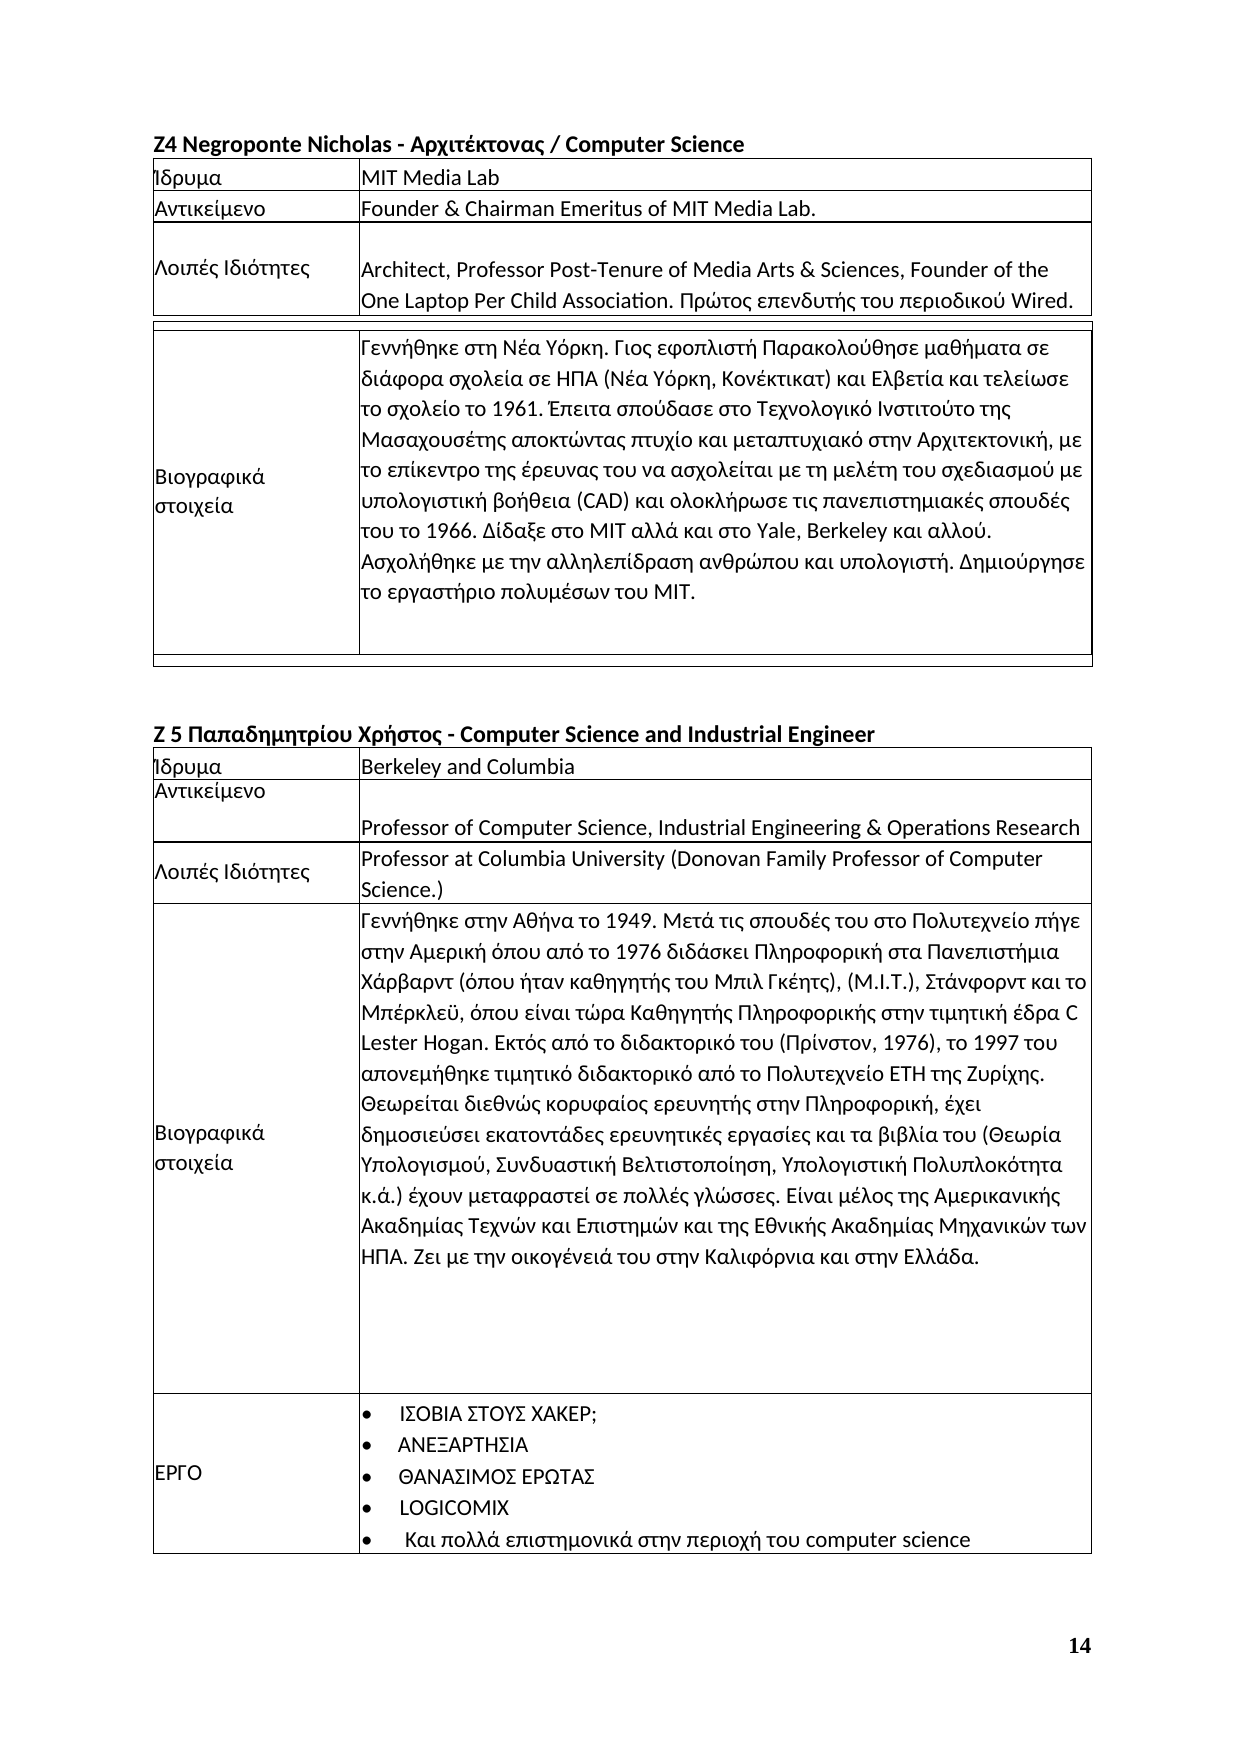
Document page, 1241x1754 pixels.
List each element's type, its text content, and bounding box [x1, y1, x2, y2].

table_cell Architect, Professor Post-Tenure of Media Arts & Sciences, Founder of the One Laptop Per Child Association. Πρώτος επενδυτής του περιοδικού Wired. [360, 223, 1091, 314]
table_cell Professor at Columbia University (Donovan Family Professor of Computer Science.) [360, 843, 1091, 903]
table_cell ΙΣΟΒΙΑ ΣΤΟΥΣ ΧΑΚΕΡ; ΑΝΕΞΑΡΤΗΣΙΑ ΘΑΝΑΣΙΜΟΣ ΕΡΩΤΑΣ LOGICOMIX Και πολλά επιστημονικά στην περιοχή του computer science [360, 1394, 1091, 1553]
table_header Berkeley and Columbia [360, 748, 1091, 779]
table_header Ίδρυμα [154, 748, 359, 779]
table_cell Founder & Chairman Emeritus of MIT Media Lab. [360, 191, 1091, 221]
text Z4 Negroponte Nicholas - Αρχιτέκτονας / Computer Science [153, 133, 1092, 157]
table_cell Βιογραφικά στοιχεία [154, 904, 359, 1393]
table_header Βιογραφικά στοιχεία [154, 331, 359, 654]
text Ζ 5 Παπαδημητρίου Χρήστος - Computer Science and Industrial Engineer [153, 723, 1092, 747]
table_cell Professor of Computer Science, Industrial Engineering & Operations Research [360, 780, 1091, 841]
table_cell Αντικείμενο [154, 780, 359, 841]
table_cell Λοιπές Ιδιότητες [154, 223, 359, 314]
table_header Γεννήθηκε στη Νέα Υόρκη. Γιος εφοπλιστή Παρακολούθησε μαθήματα σε διάφορα σχολεία σε ΗΠΑ (Νέα Υόρκη, Κονέκτικατ) και Ελβετία και τελείωσε το σχολείο το 1961. Έπειτα σπούδασε στο Τεχνολογικό Ινστιτούτο της Μασαχουσέτης αποκτώντας πτυχίο και μεταπτυχιακό στην Αρχιτεκτονική, με το επίκεντρο της έρευνας του να ασχολείται με τη μελέτη του σχεδιασμού με υπολογιστική βοήθεια (CAD) και ολοκλήρωσε τις πανεπιστημιακές σπουδές του το 1966. Δίδαξε στο ΜΙΤ αλλά και στο Yale, Berkeley και αλλού. Ασχολήθηκε με την αλληλεπίδραση ανθρώπου και υπολογιστή. Δημιούργησε το εργαστήριο πολυμέσων του ΜΙΤ. [360, 331, 1091, 654]
table_header MIT Media Lab [360, 159, 1091, 189]
table_header Ίδρυμα [154, 159, 359, 189]
table_cell ΕΡΓΟ [154, 1394, 359, 1553]
table_cell Αντικείμενο [154, 191, 359, 221]
table_cell Λοιπές Ιδιότητες [154, 843, 359, 903]
table_cell Γεννήθηκε στην Αθήνα το 1949. Μετά τις σπουδές του στο Πολυτεχνείο πήγε στην Αμερική όπου από το 1976 διδάσκει Πληροφορική στα Πανεπιστήμια Χάρβαρντ (όπου ήταν καθηγητής του Μπιλ Γκέητς), (Μ.Ι.Τ.), Στάνφορντ και το Μπέρκλεϋ, όπου είναι τώρα Καθηγητής Πληροφορικής στην τιμητική έδρα C Lester Hogan. Εκτός από το διδακτορικό του (Πρίνστον, 1976), το 1997 του απονεμήθηκε τιμητικό διδακτορικό από το Πολυτεχνείο ΕΤΗ της Ζυρίχης. Θεωρείται διεθνώς κορυφαίος ερευνητής στην Πληροφορική, έχει δημοσιεύσει εκατοντάδες ερευνητικές εργασίες και τα βιβλία του (Θεωρία Υπολογισμού, Συνδυαστική Βελτιστοποίηση, Υπολογιστική Πολυπλοκότητα κ.ά.) έχουν μεταφραστεί σε πολλές γλώσσες. Είναι μέλος της Αμερικανικής Ακαδημίας Τεχνών και Επιστημών και της Εθνικής Ακαδημίας Μηχανικών των ΗΠΑ. Ζει με την οικογένειά του στην Καλιφόρνια και στην Ελλάδα. [360, 904, 1091, 1393]
